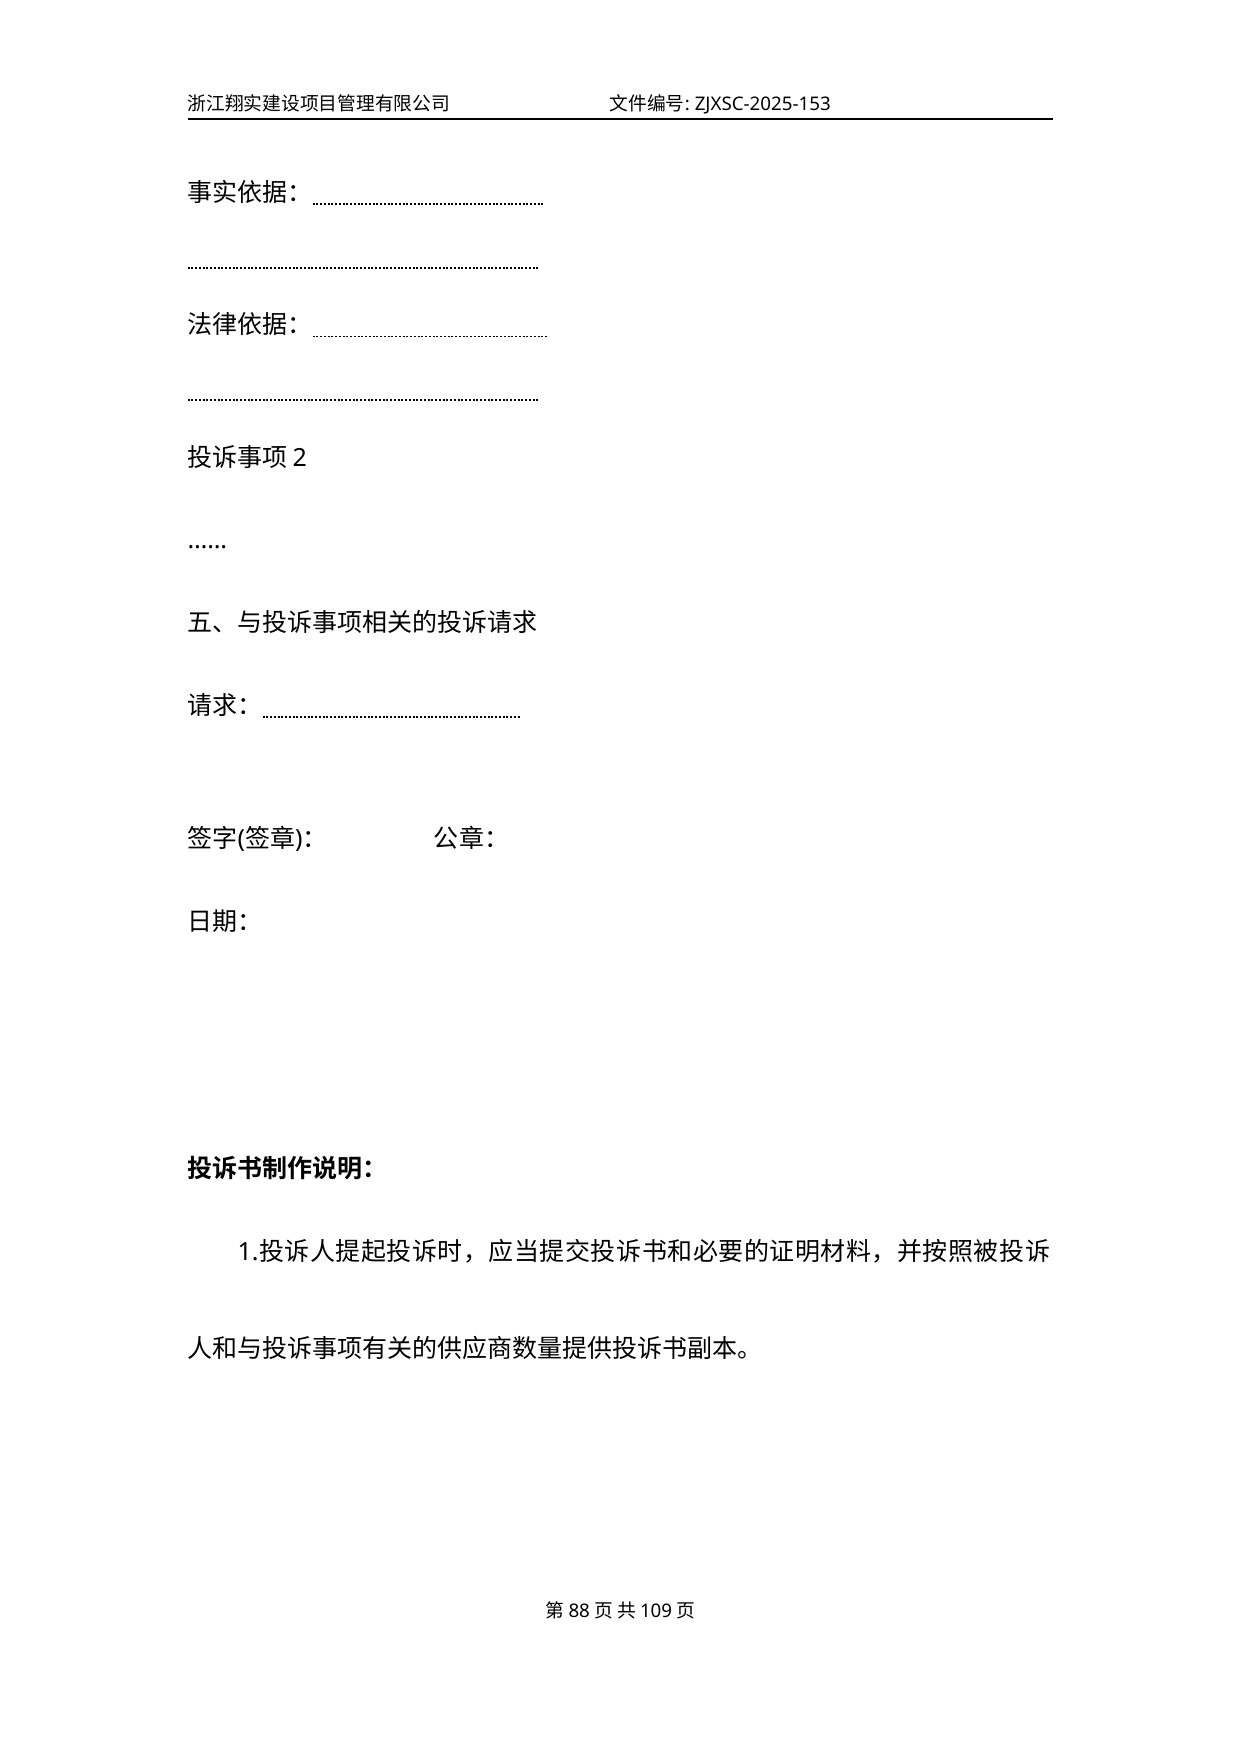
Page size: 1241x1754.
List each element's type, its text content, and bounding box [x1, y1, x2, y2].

text 五、与投诉事项相关的投诉请求 [187, 588, 1053, 653]
text 事实依据： [187, 158, 1053, 223]
text 法律依据： [187, 290, 1053, 355]
text …… [187, 506, 1053, 571]
text 投诉事项2 [187, 423, 1053, 488]
text 日期： [187, 887, 1053, 952]
text 投诉书制作说明： [187, 1134, 1053, 1199]
text 签字(签章)： 公章： [187, 804, 1053, 869]
text 1.投诉人提起投诉时，应当提交投诉书和必要的证明材料，并按照被投诉人和与投诉事项有关的供应商数量提供投诉书副本。 [187, 1217, 1053, 1379]
text 请求： [187, 671, 1053, 736]
